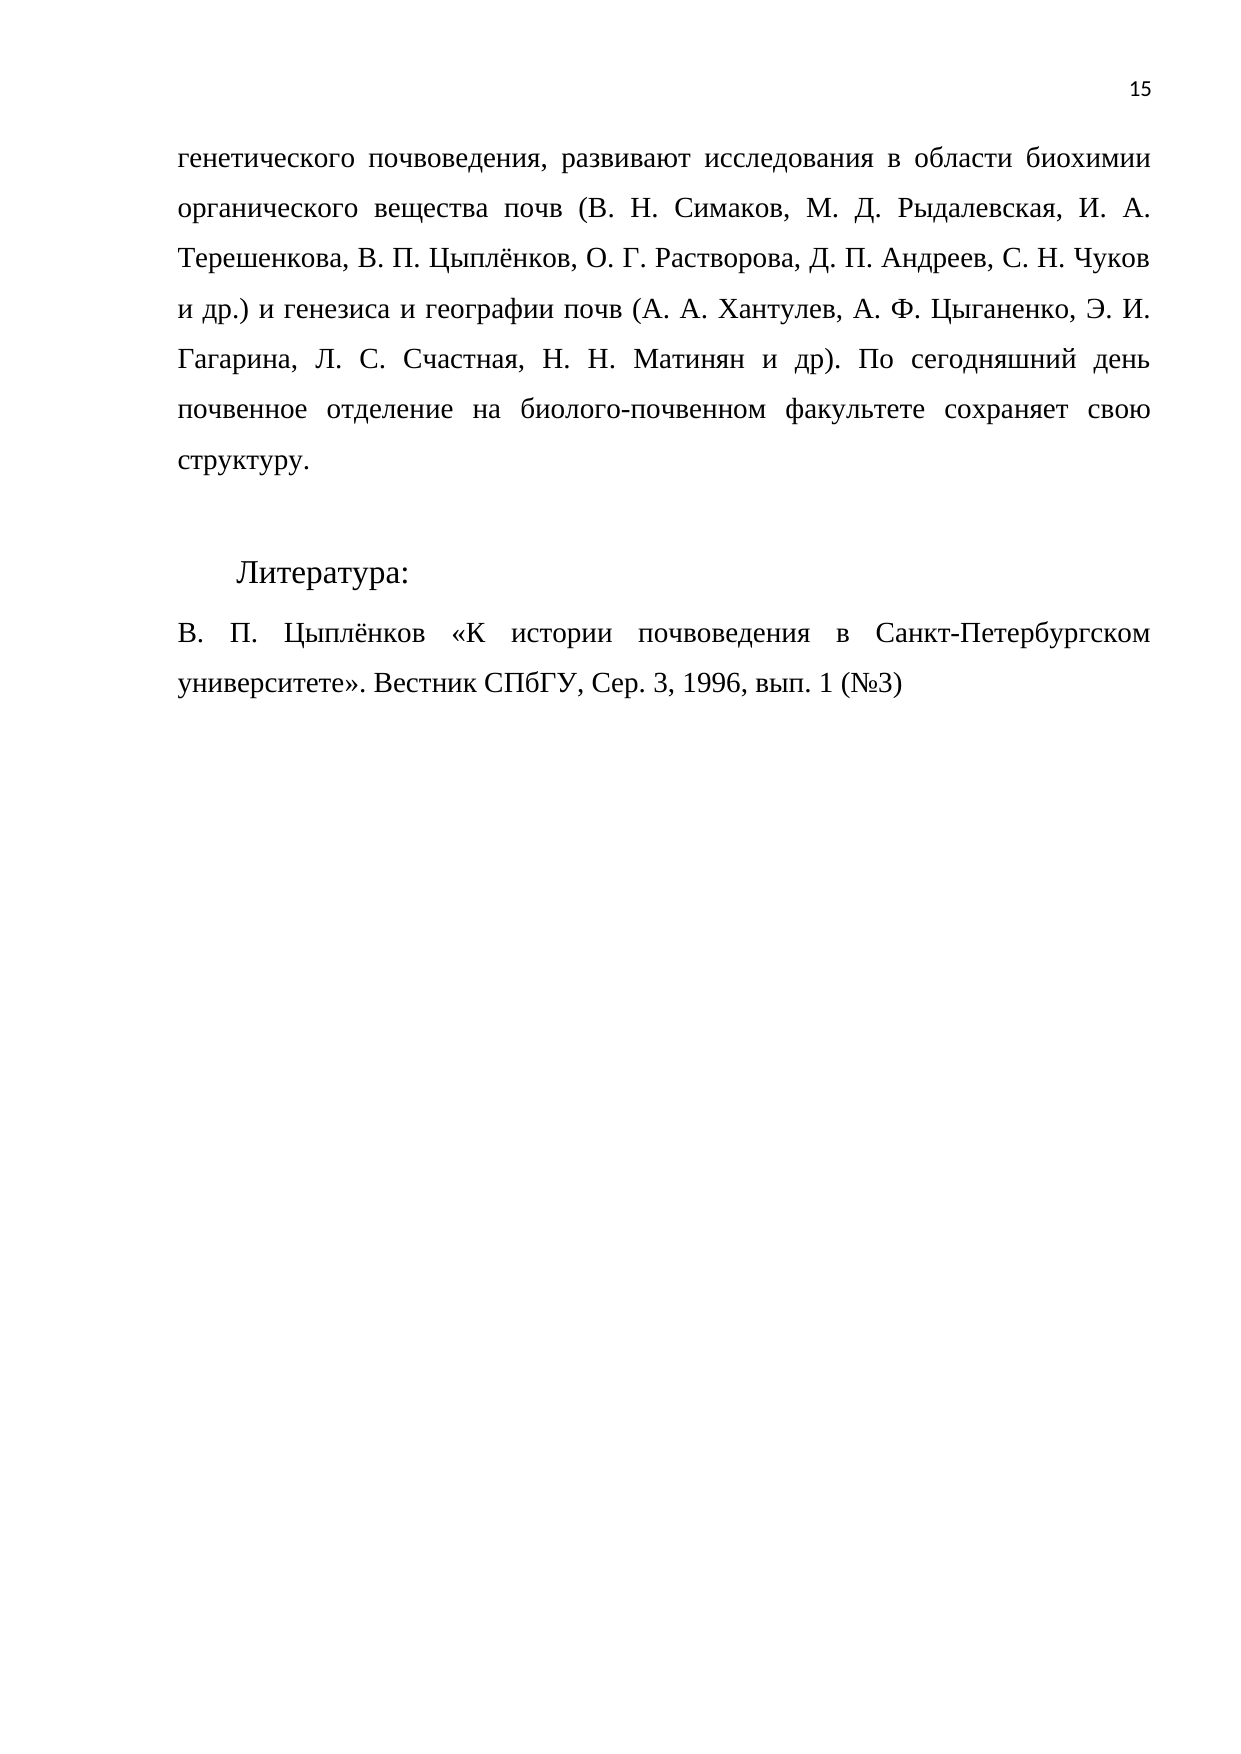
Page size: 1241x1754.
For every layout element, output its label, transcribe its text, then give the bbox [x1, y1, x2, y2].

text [177, 140, 1152, 475]
text Литература: [177, 553, 1152, 591]
text В. П. Цыплёнков «К истории почвоведения в Санкт-Петербургском университете». Вестник СПбГУ, Сер. 3, 1996, вып. 1 (№3) [177, 615, 1152, 699]
